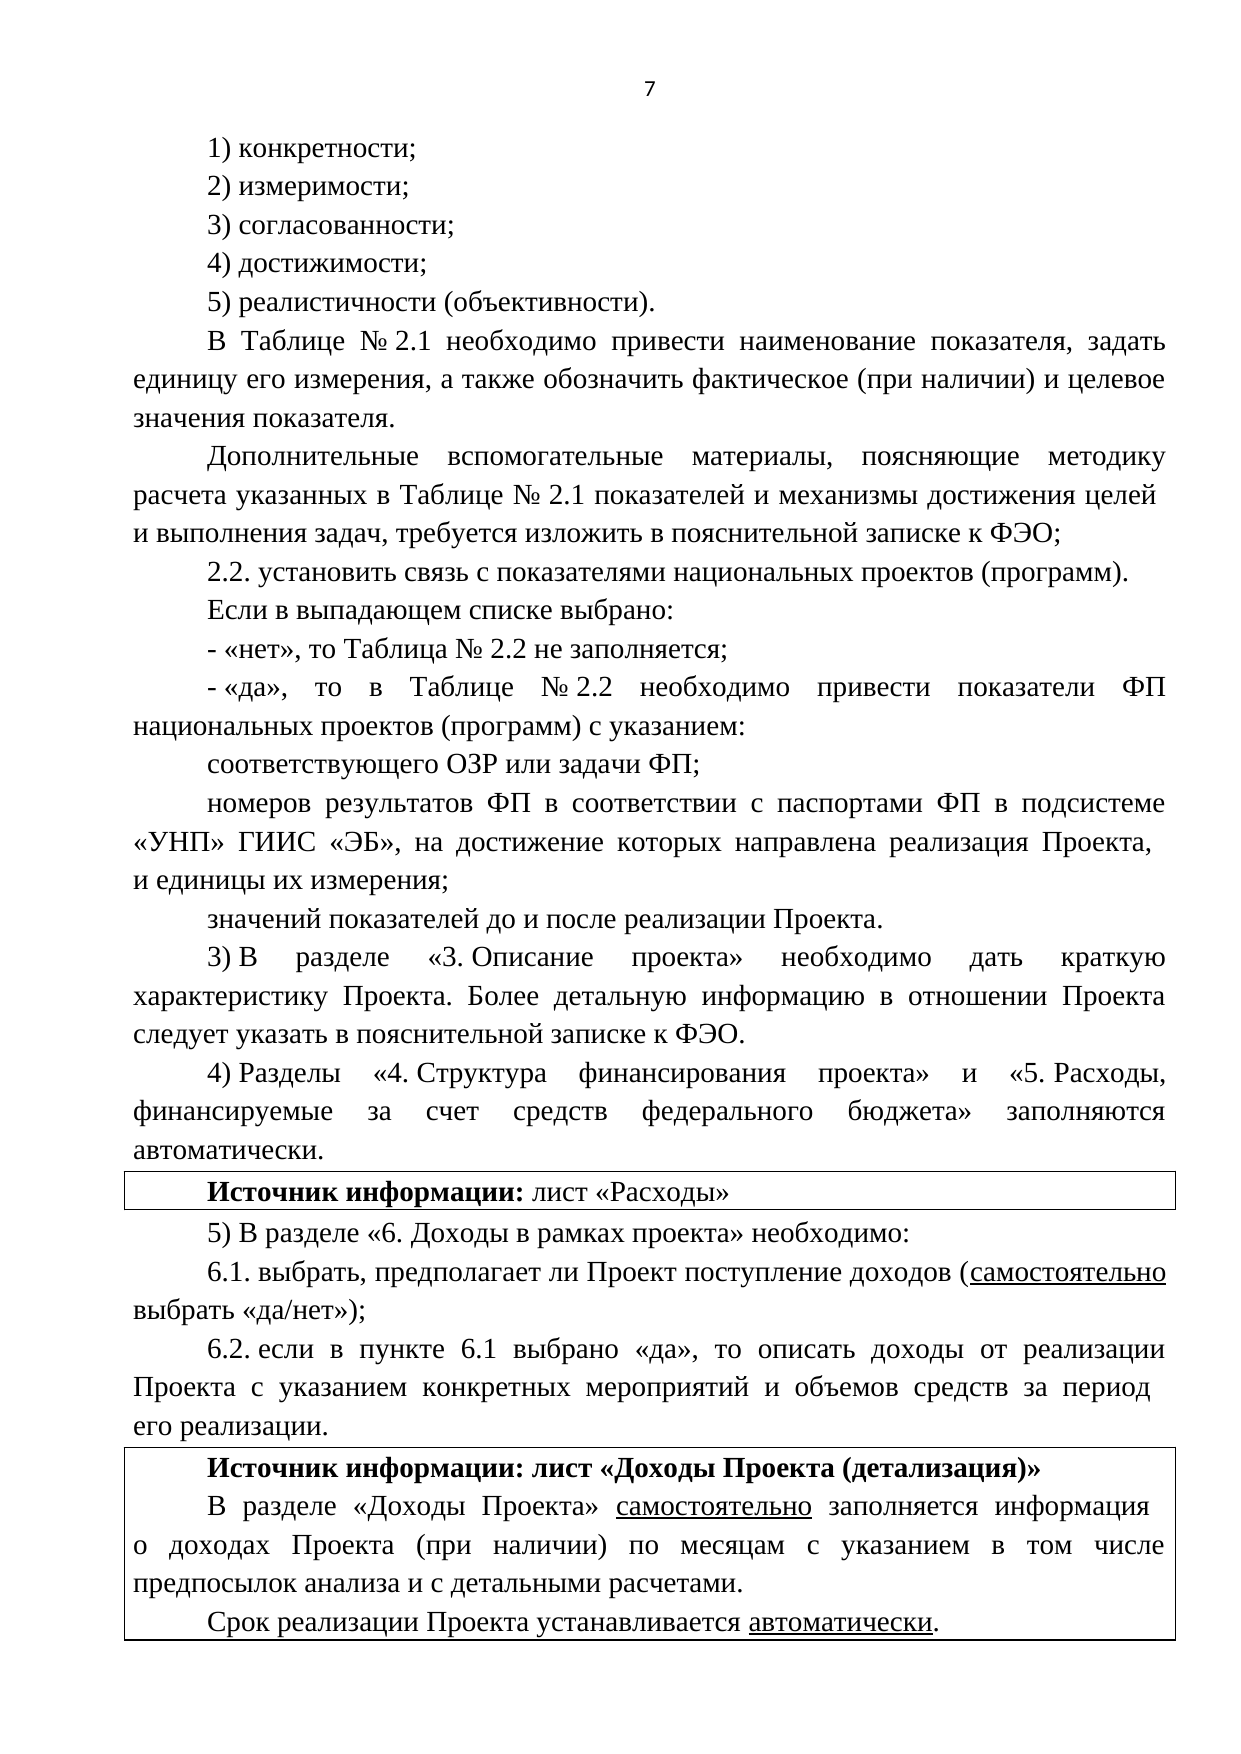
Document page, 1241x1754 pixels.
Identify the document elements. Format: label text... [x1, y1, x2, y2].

text 3) В разделе «3. Описание проекта» необходимо дать краткую характеристику Проекта. Более детальную информацию в отношении Проекта следует указать в пояснительной записке к ФЭО. [133, 939, 1166, 1050]
list Если в выпадающем списке выбрано: [133, 592, 1166, 626]
text Срок реализации Проекта устанавливается автоматически. [125, 1601, 1175, 1639]
text 4) Разделы «4. Структура финансирования проекта» и «5. Расходы, финансируемые за счет средств федерального бюджета» заполняются автоматически. [133, 1055, 1166, 1166]
list - «нет», то Таблица № 2.2 не заполняется; [133, 631, 1166, 664]
list соответствующего ОЗР или задачи ФП; [133, 747, 1166, 780]
list 2) измеримости; [207, 168, 1166, 202]
list В Таблице № 2.1 необходимо привести наименование показателя, задать единицу его измерения, а также обозначить фактическое (при наличии) и целевое значения показателя. [133, 323, 1166, 433]
list Дополнительные вспомогательные материалы, поясняющие методику расчета указанных в Таблице № 2.1 показателей и механизмы достижения целей и выполнения задач, требуется изложить в пояснительной записке к ФЭО; [133, 438, 1166, 549]
list номеров результатов ФП в соответствии с паспортами ФП в подсистеме «УНП» ГИИС «ЭБ», на достижение которых направлена реализация Проекта, и единицы их измерения; [133, 785, 1166, 896]
text 6.1. выбрать, предполагает ли Проект поступление доходов (самостоятельно выбрать «да/нет»); [133, 1254, 1166, 1326]
list значений показателей до и после реализации Проекта. [133, 901, 1166, 934]
list 4) достижимости; [207, 246, 1166, 279]
text 6.2. если в пункте 6.1 выбрано «да», то описать доходы от реализации Проекта с указанием конкретных мероприятий и объемов средств за период его реализации. [133, 1331, 1166, 1442]
text Источник информации: лист «Доходы Проекта (детализация)» [125, 1448, 1175, 1483]
text Источник информации: лист «Расходы» [125, 1172, 1175, 1209]
text 5) В разделе «6. Доходы в рамках проекта» необходимо: [133, 1215, 1166, 1249]
list 5) реалистичности (объективности). [207, 284, 1166, 318]
list - «да», то в Таблице № 2.2 необходимо привести показатели ФП национальных проектов (программ) с указанием: [133, 669, 1166, 742]
list 2.2. установить связь с показателями национальных проектов (программ). [133, 554, 1166, 587]
list 3) согласованности; [207, 207, 1166, 241]
text 1) конкретности; [133, 130, 1166, 163]
text В разделе «Доходы Проекта» самостоятельно заполняется информация о доходах Проекта (при наличии) по месяцам с указанием в том числе предпосылок анализа и с детальными расчетами. [125, 1485, 1175, 1599]
